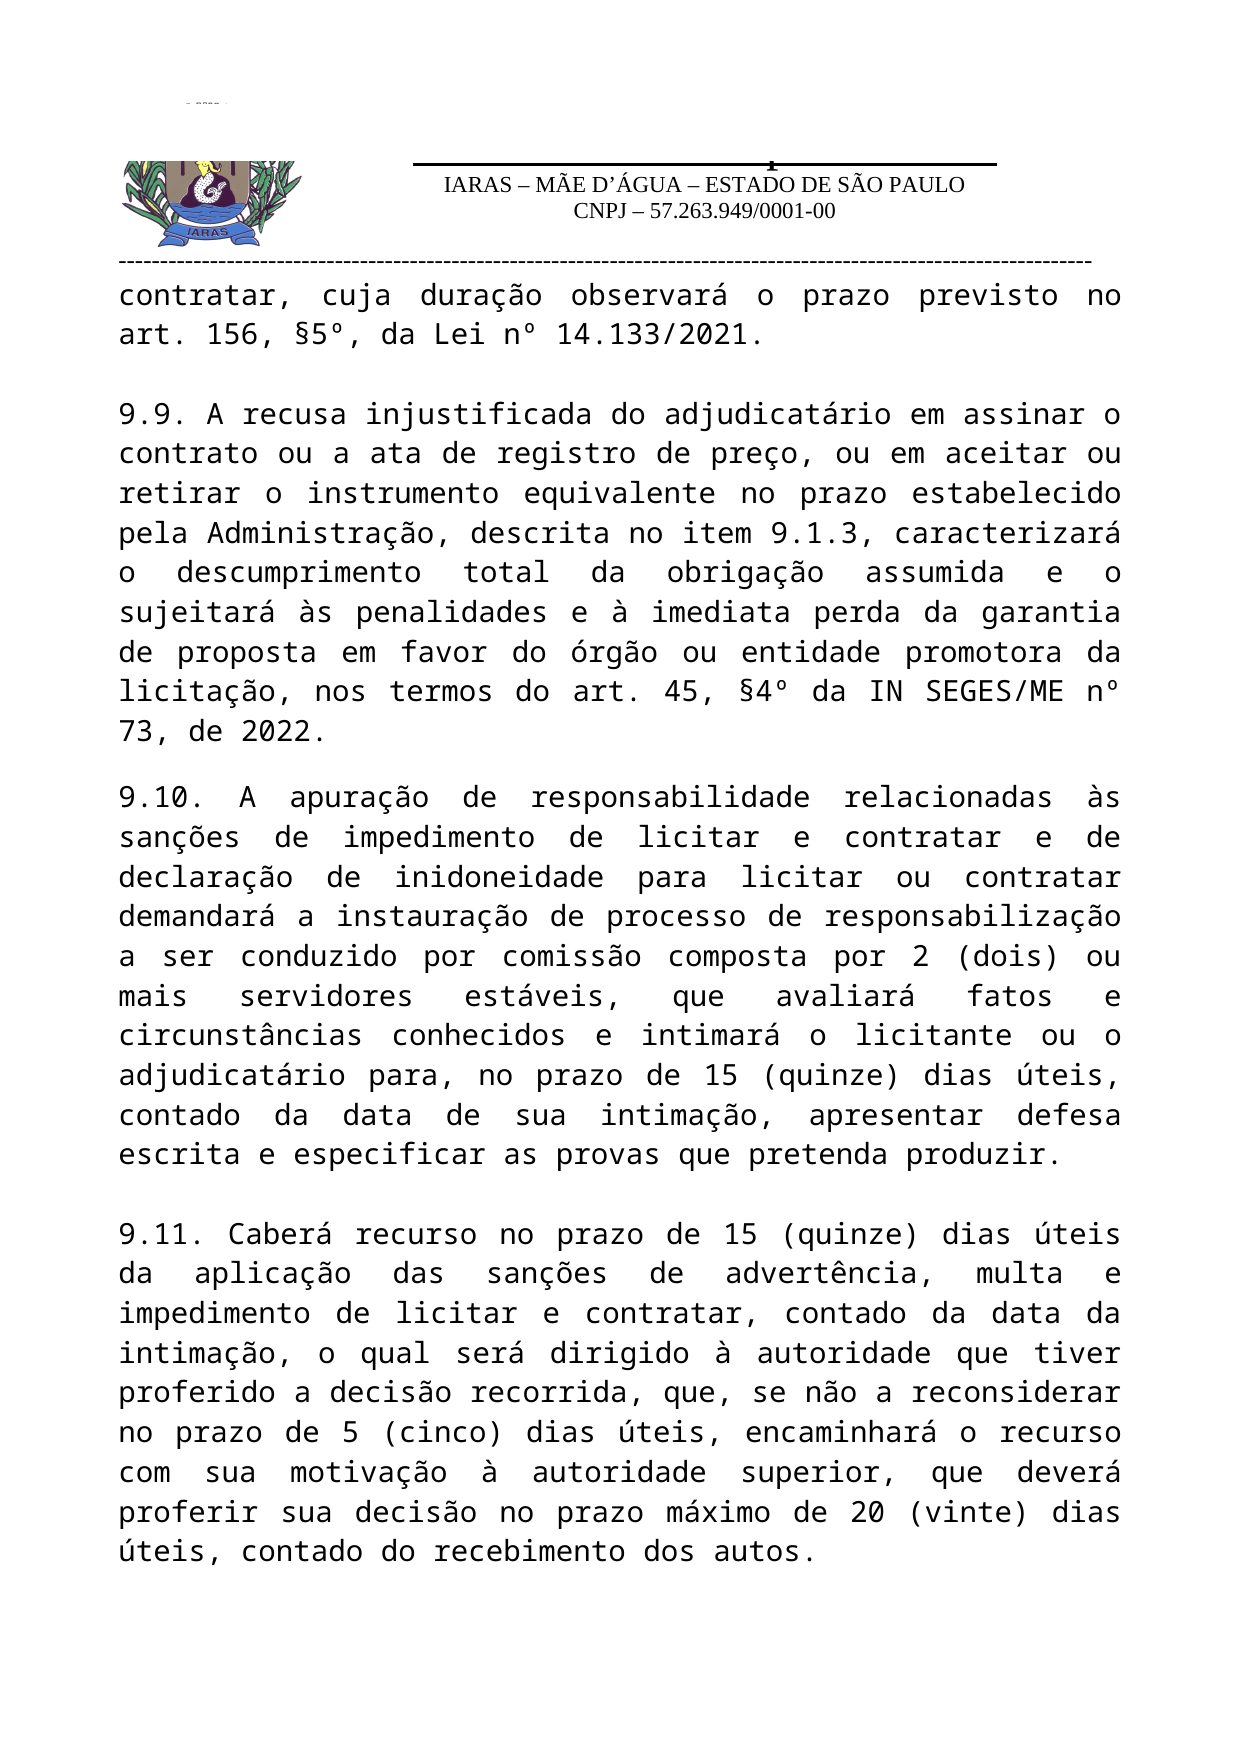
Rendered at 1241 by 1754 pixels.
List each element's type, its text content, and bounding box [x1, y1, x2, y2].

list 9.11. Caberá recurso no prazo de 15 (quinze) dias úteis da aplicação das sanções de advertência, multa e impedimento de licitar e contratar, contado da data da intimação, o qual será dirigido à autoridade que tiver proferido a decisão recorrida, que, se não a reconsiderar no prazo de 5 (cinco) dias úteis, encaminhará o recurso com sua motivação à autoridade superior, que deverá proferir sua decisão no prazo máximo de 20 (vinte) dias úteis, contado do recebimento dos autos. [118, 1213, 1122, 1570]
list 9.9. A recusa injustificada do adjudicatário em assinar o contrato ou a ata de registro de preço, ou em aceitar ou retirar o instrumento equivalente no prazo estabelecido pela Administração, descrita no item 9.1.3, caracterizará o descumprimento total da obrigação assumida e o sujeitará às penalidades e à imediata perda da garantia de proposta em favor do órgão ou entidade promotora da licitação, nos termos do art. 45, §4º da IN SEGES/ME nº 73, de 2022. [118, 393, 1122, 750]
picture [118, 161, 306, 251]
list 9.10. A apuração de responsabilidade relacionadas às sanções de impedimento de licitar e contratar e de declaração de inidoneidade para licitar ou contratar demandará a instauração de processo de responsabilização a ser conduzido por comissão composta por 2 (dois) ou mais servidores estáveis, que avaliará fatos e circunstâncias conhecidos e intimará o licitante ou o adjudicatário para, no prazo de 15 (quinze) dias úteis, contado da data de sua intimação, apresentar defesa escrita e especificar as provas que pretenda produzir. [118, 776, 1122, 1173]
